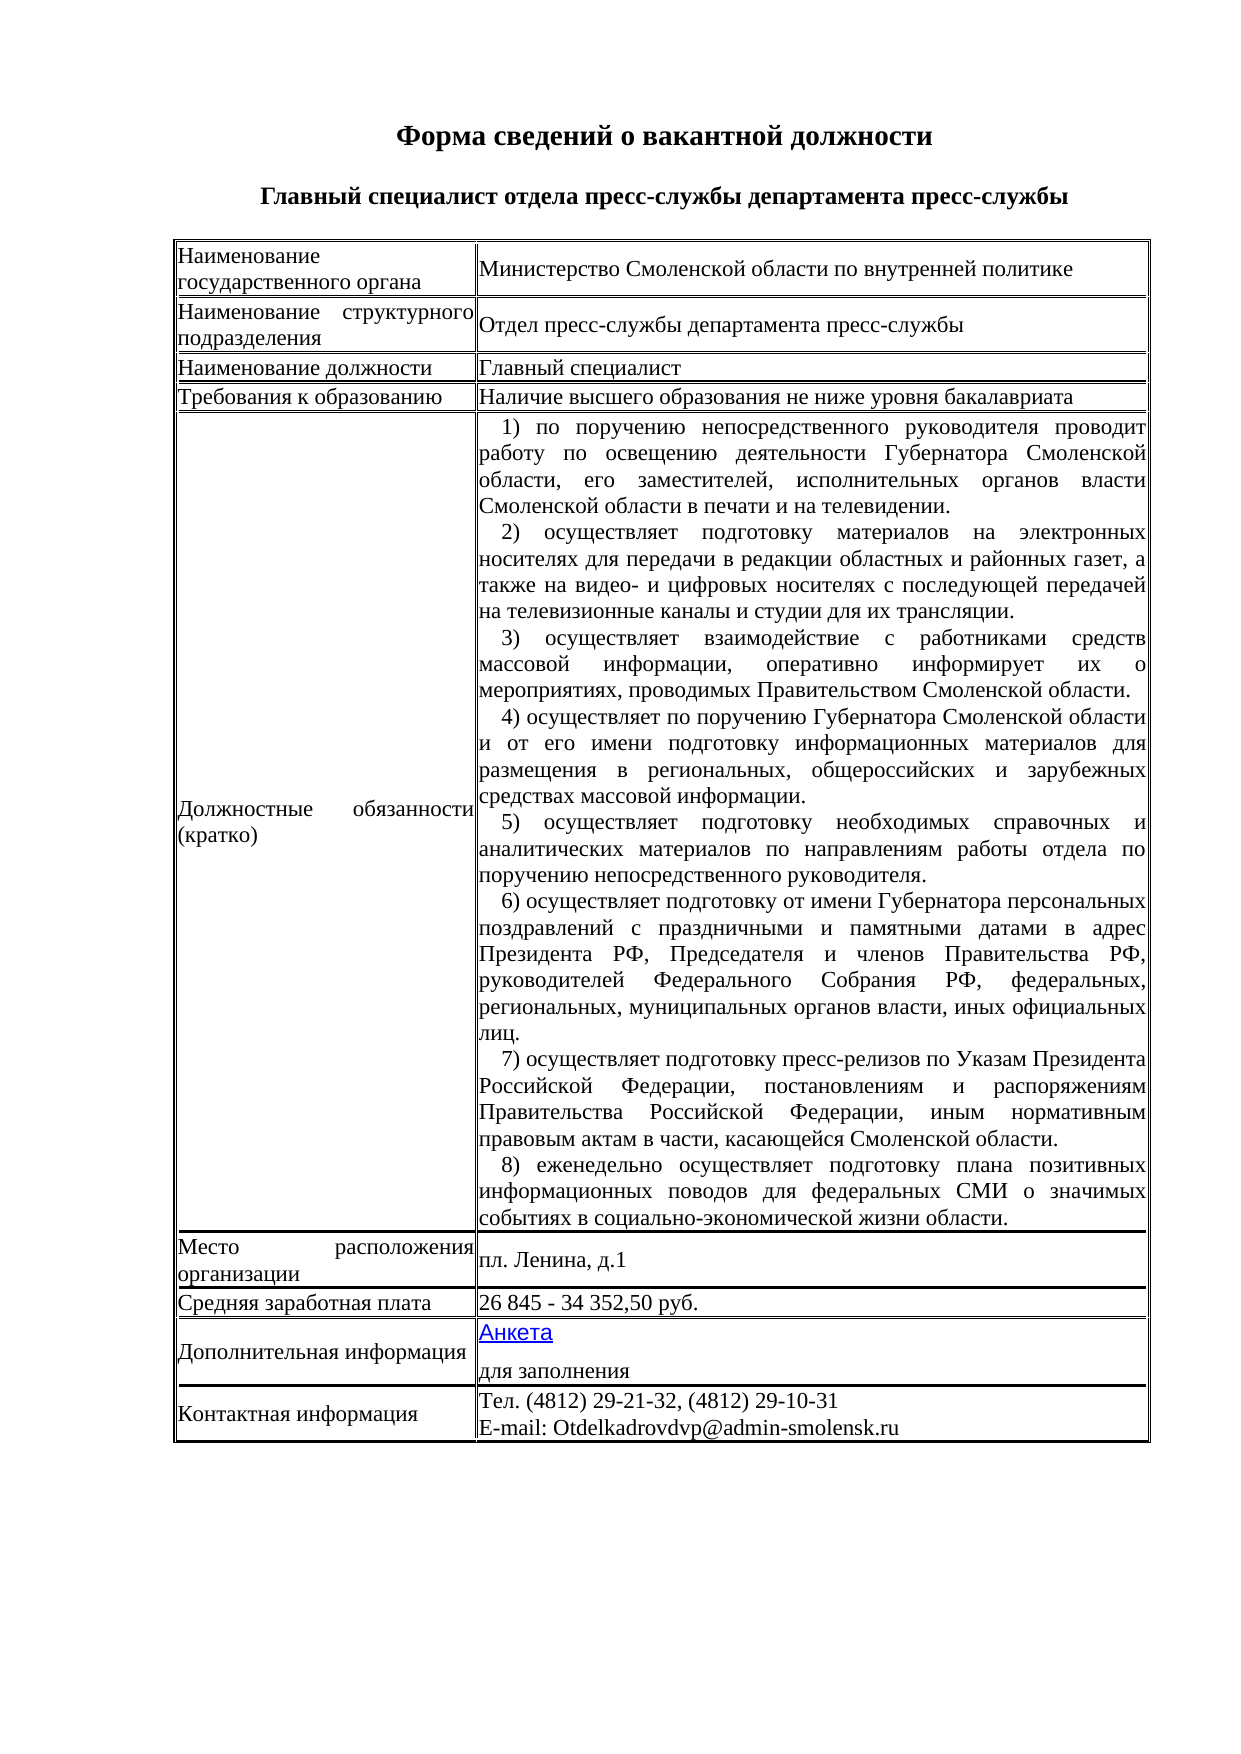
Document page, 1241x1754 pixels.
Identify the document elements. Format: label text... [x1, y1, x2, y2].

table_cell 1) по поручению непосредственного руководителя проводит работу по освещению деятельности Губернатора Смоленской области, его заместителей, исполнительных органов власти Смоленской области в печати и на телевидении. 2) осуществляет подготовку материалов на электронных носителях для передачи в редакции областных и районных газет, а также на видео- и цифровых носителях с последующей передачей на телевизионные каналы и студии для их трансляции. 3) осуществляет взаимодействие с работниками средств массовой информации, оперативно информирует их о мероприятиях, проводимых Правительством Смоленской области. 4) осуществляет по поручению Губернатора Смоленской области и от его имени подготовку информационных материалов для размещения в региональных, общероссийских и зарубежных средствах массовой информации. 5) осуществляет подготовку необходимых справочных и аналитических материалов по направлениям работы отдела по поручению непосредственного руководителя. 6) осуществляет подготовку от имени Губернатора персональных поздравлений с праздничными и памятными датами в адрес Президента РФ, Председателя и членов Правительства РФ, руководителей Федерального Собрания РФ, федеральных, региональных, муниципальных органов власти, иных официальных лиц. 7) осуществляет подготовку пресс-релизов по Указам Президента Российской Федерации, постановлениям и распоряжениям Правительства Российской Федерации, иным нормативным правовым актам в части, касающейся Смоленской области. 8) еженедельно осуществляет подготовку плана позитивных информационных поводов для федеральных СМИ о значимых событиях в социально-экономической жизни области. [476, 410, 1149, 1230]
table_cell Анкета для заполнения [476, 1316, 1149, 1384]
table_cell Средняя заработная плата [177, 1286, 475, 1316]
text Главный специалист отдела пресс-службы департамента пресс-службы [177, 181, 1152, 209]
table_cell пл. Ленина, д.1 [478, 1230, 1148, 1286]
table_cell 26 845 - 34 352,50 руб. [478, 1286, 1148, 1316]
table_cell Дополнительная информация [175, 1316, 476, 1384]
table_cell Должностные обязанности (кратко) [175, 410, 476, 1230]
table_cell Наименование структурного подразделения [175, 295, 476, 351]
table_cell Наличие высшего образования не ниже уровня бакалавриата [478, 380, 1148, 410]
table_cell Главный специалист [476, 351, 1149, 380]
table_cell Наименование должности [175, 351, 476, 380]
table_cell Место расположения организации [177, 1230, 475, 1286]
table_header Министерство Смоленской области по внутренней политике [476, 242, 1148, 295]
table_cell Тел. (4812) 29-21-32, (4812) 29-10-31 E-mail: Otdelkadrovdvp@admin-smolensk.ru [476, 1384, 1148, 1440]
table_cell Контактная информация [177, 1384, 476, 1440]
table_cell Требования к образованию [177, 380, 475, 410]
text Форма сведений о вакантной должности [177, 118, 1152, 152]
table_cell Отдел пресс-службы департамента пресс-службы [476, 295, 1149, 351]
table_header Наименование государственного органа [177, 242, 476, 295]
